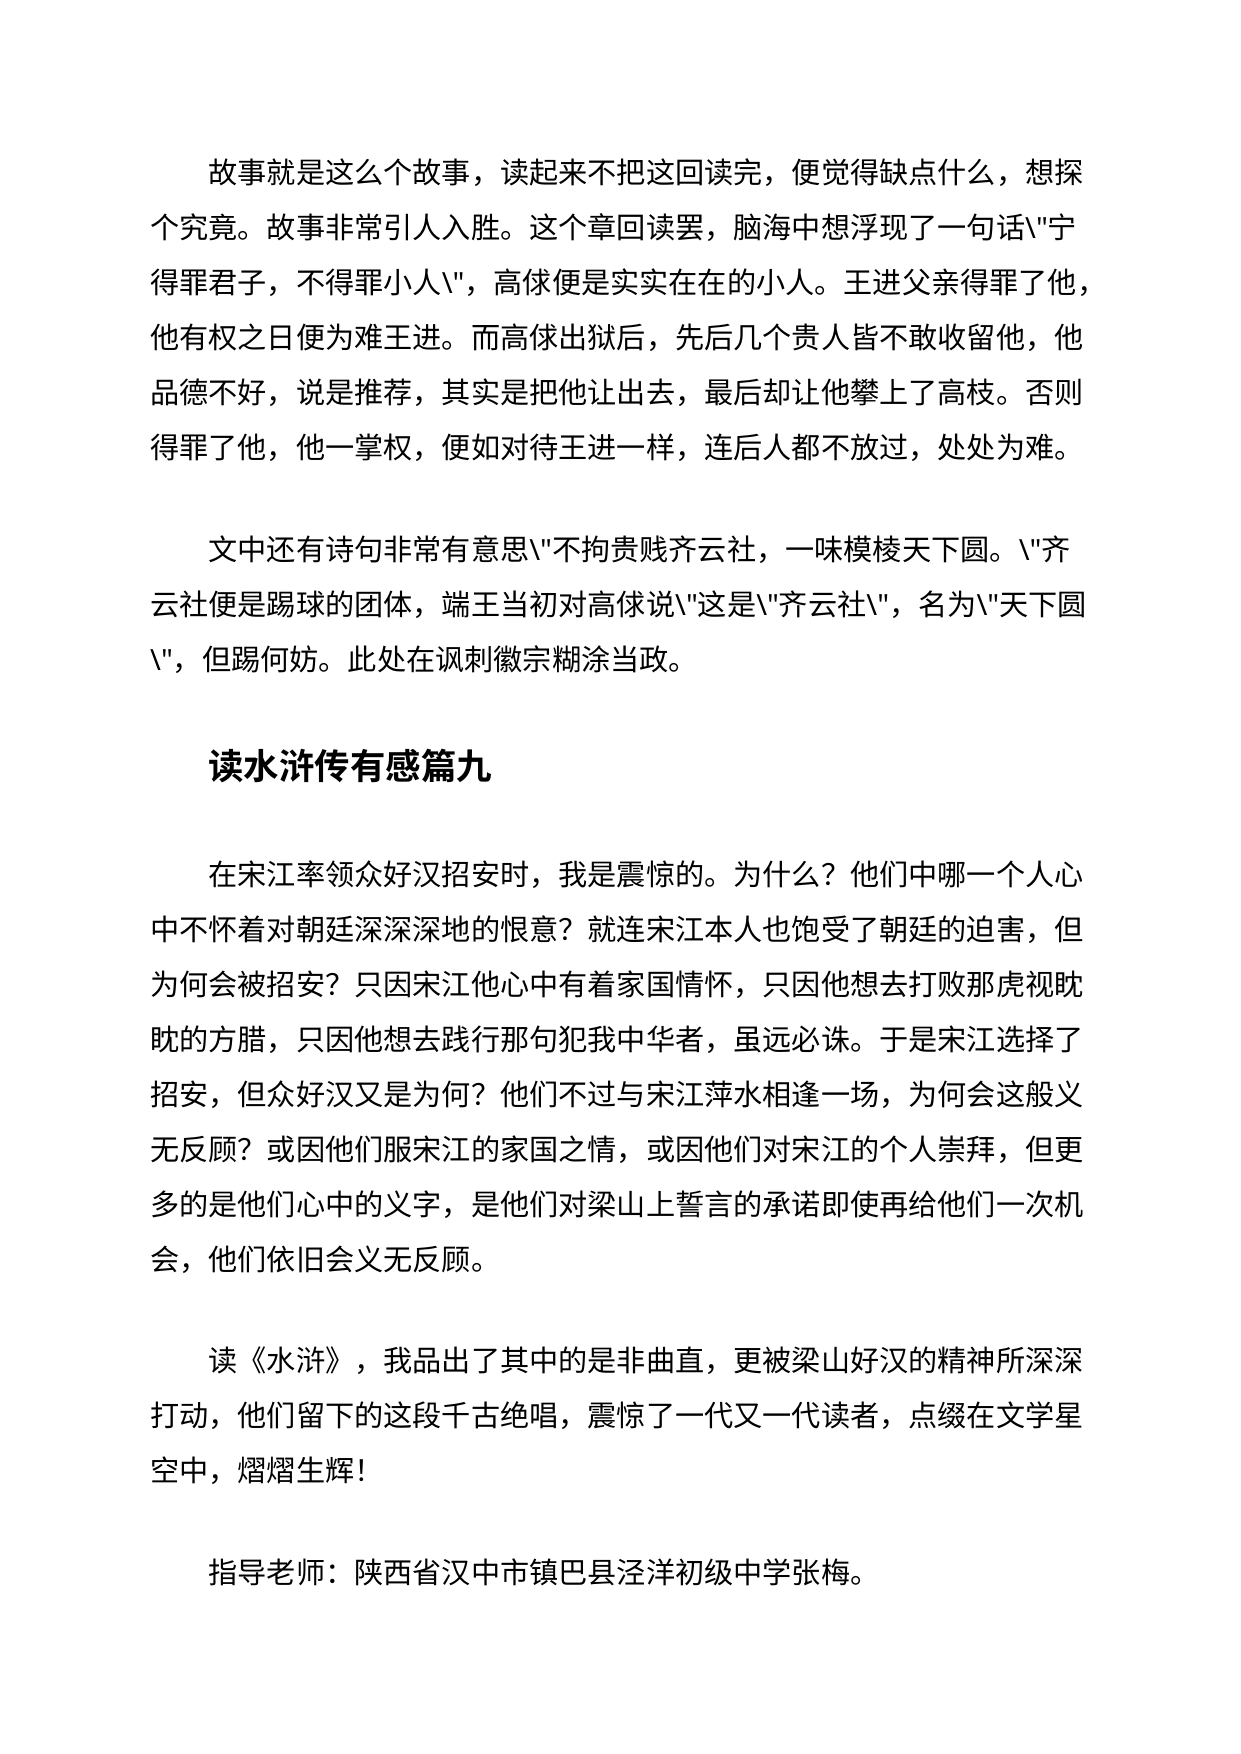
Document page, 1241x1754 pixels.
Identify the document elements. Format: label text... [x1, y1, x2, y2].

text 读《水浒》，我品出了其中的是非曲直，更被梁山好汉的精神所深深打动，他们留下的这段千古绝唱，震惊了一代又一代读者，点缀在文学星空中，熠熠生辉！ [150, 1338, 1090, 1490]
text 文中还有诗句非常有意思\"不拘贵贱齐云社，一味模棱天下圆。\"齐云社便是踢球的团体，端王当初对高俅说\"这是\"齐云社\"，名为\"天下圆\"，但踢何妨。此处在讽刺徽宗糊涂当政。 [150, 526, 1090, 679]
text 指导老师：陕西省汉中市镇巴县泾洋初级中学张梅。 [150, 1549, 1090, 1592]
text 在宋江率领众好汉招安时，我是震惊的。为什么？他们中哪一个人心中不怀着对朝廷深深深地的恨意？就连宋江本人也饱受了朝廷的迫害，但为何会被招安？只因宋江他心中有着家国情怀，只因他想去打败那虎视眈眈的方腊，只因他想去践行那句犯我中华者，虽远必诛。于是宋江选择了招安，但众好汉又是为何？他们不过与宋江萍水相逢一场，为何会这般义无反顾？或因他们服宋江的家国之情，或因他们对宋江的个人崇拜，但更多的是他们心中的义字，是他们对梁山上誓言的承诺即使再给他们一次机会，他们依旧会义无反顾。 [150, 852, 1090, 1278]
text 读水浒传有感篇九 [150, 738, 1090, 790]
text 故事就是这么个故事，读起来不把这回读完，便觉得缺点什么，想探个究竟。故事非常引人入胜。这个章回读罢，脑海中想浮现了一句话\"宁得罪君子，不得罪小人\"，高俅便是实实在在的小人。王进父亲得罪了他，他有权之日便为难王进。而高俅出狱后，先后几个贵人皆不敢收留他，他品德不好，说是推荐，其实是把他让出去，最后却让他攀上了高枝。否则得罪了他，他一掌权，便如对待王进一样，连后人都不放过，处处为难。 [150, 150, 1090, 467]
